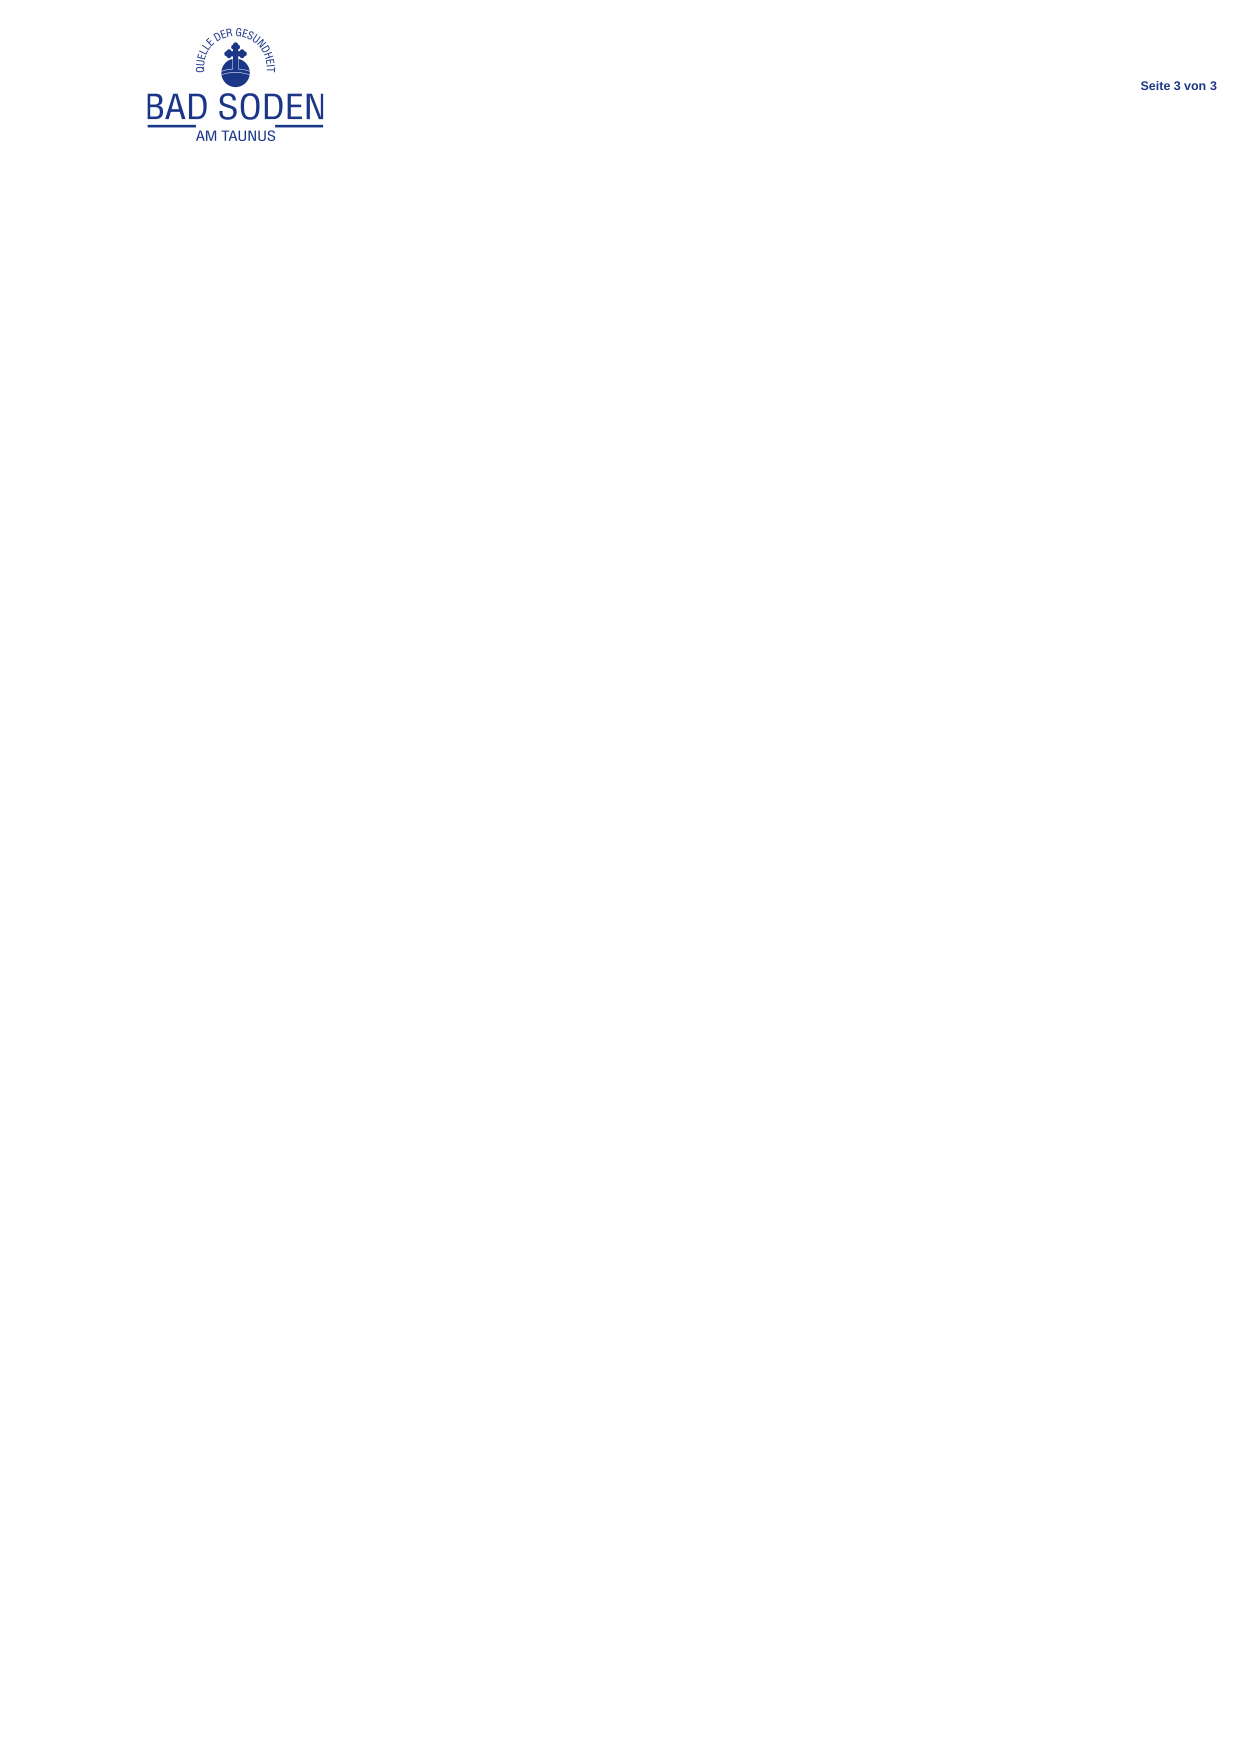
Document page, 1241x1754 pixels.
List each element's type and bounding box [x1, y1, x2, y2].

picture [147, 28, 324, 141]
